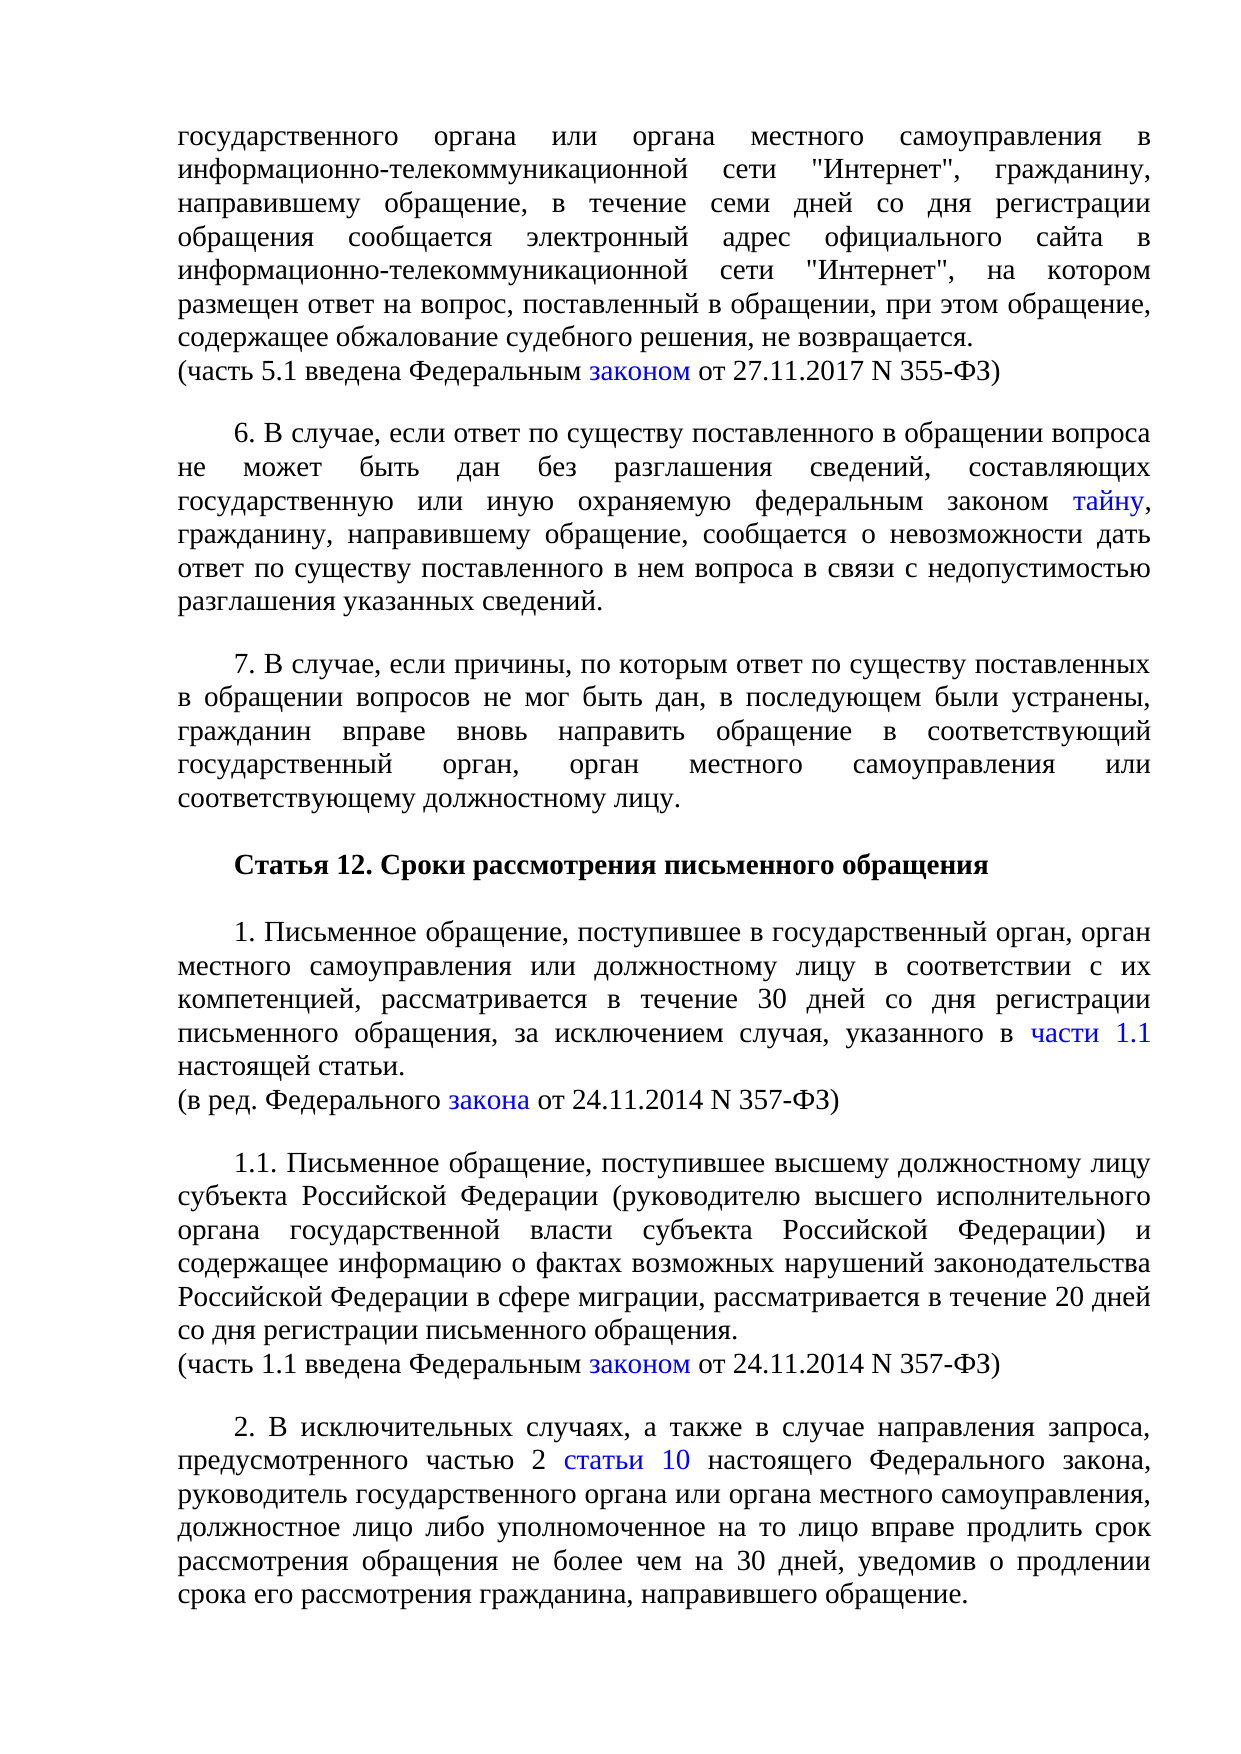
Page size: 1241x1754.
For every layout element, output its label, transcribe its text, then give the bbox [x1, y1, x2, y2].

text 1. Письменное обращение, поступившее в государственный орган, орган местного самоуправления или должностному лицу в соответствии с их компетенцией, рассматривается в течение 30 дней со дня регистрации письменного обращения, за исключением случая, указанного в части 1.1 настоящей статьи. [177, 914, 1152, 1082]
text 6. В случае, если ответ по существу поставленного в обращении вопроса не может быть дан без разглашения сведений, составляющих государственную или иную охраняемую федеральным законом тайну, гражданину, направившему обращение, сообщается о невозможности дать ответ по существу поставленного в нем вопроса в связи с недопустимостью разглашения указанных сведений. [177, 416, 1152, 617]
text (часть 5.1 введена Федеральным законом от 27.11.2017 N 355-ФЗ) [177, 353, 1152, 386]
text (часть 1.1 введена Федеральным законом от 24.11.2014 N 357-ФЗ) [177, 1346, 1152, 1379]
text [177, 118, 1152, 353]
text 7. В случае, если причины, по которым ответ по существу поставленных в обращении вопросов не мог быть дан, в последующем были устранены, гражданин вправе вновь направить обращение в соответствующий государственный орган, орган местного самоуправления или соответствующему должностному лицу. [177, 646, 1152, 814]
text 2. В исключительных случаях, а также в случае направления запроса, предусмотренного частью 2 статьи 10 настоящего Федерального закона, руководитель государственного органа или органа местного самоуправления, должностное лицо либо уполномоченное на то лицо вправе продлить срок рассмотрения обращения не более чем на 30 дней, уведомив о продлении срока его рассмотрения гражданина, направившего обращение. [177, 1409, 1152, 1610]
text (в ред. Федерального закона от 24.11.2014 N 357-ФЗ) [177, 1082, 1152, 1116]
text 1.1. Письменное обращение, поступившее высшему должностному лицу субъекта Российской Федерации (руководителю высшего исполнительного органа государственной власти субъекта Российской Федерации) и содержащее информацию о фактах возможных нарушений законодательства Российской Федерации в сфере миграции, рассматривается в течение 20 дней со дня регистрации письменного обращения. [177, 1145, 1152, 1346]
title Статья 12. Сроки рассмотрения письменного обращения [177, 847, 1152, 881]
